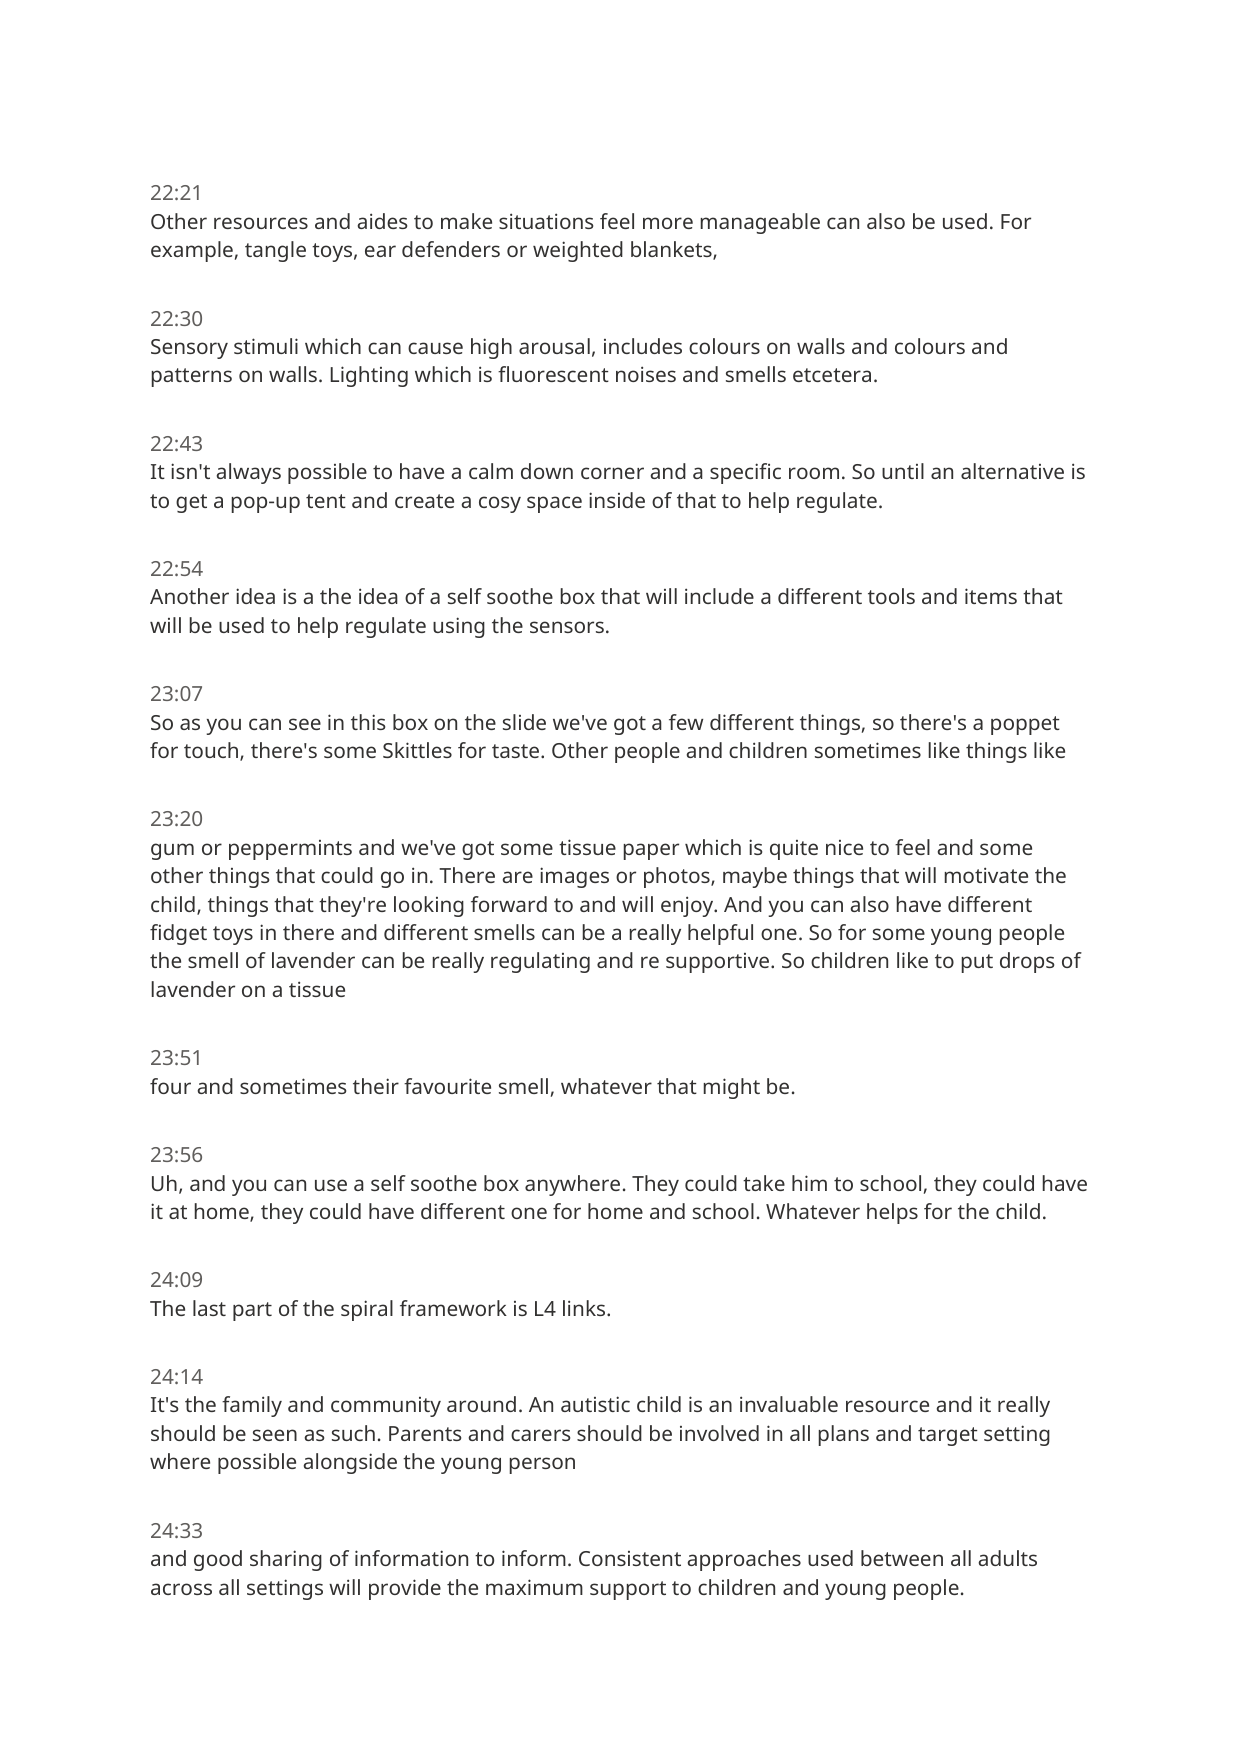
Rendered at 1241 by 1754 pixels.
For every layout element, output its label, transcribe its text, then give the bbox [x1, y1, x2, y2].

text 23:07 So as you can see in this box on the slide we've got a few different things, so there's a poppet for touch, there's some Skittles for taste. Other people and children sometimes like things like [150, 651, 1090, 764]
text 22:21 Other resources and aides to make situations feel more manageable can also be used. For example, tangle toys, ear defenders or weighted blankets, [150, 150, 1090, 264]
text 24:33 and good sharing of information to inform. Consistent approaches used between all adults across all settings will provide the maximum support to children and young people. [150, 1487, 1090, 1601]
text 23:56 Uh, and you can use a self soothe box anywhere. They could take him to school, they could have it at home, they could have different one for home and school. Whatever helps for the child. [150, 1112, 1090, 1226]
text 22:43 It isn't always possible to have a calm down corner and a specific room. So until an alternative is to get a pop-up tent and create a cosy space inside of that to help regulate. [150, 400, 1090, 514]
text 24:09 The last part of the spiral framework is L4 links. [150, 1237, 1090, 1322]
text 22:30 Sensory stimuli which can cause high arousal, includes colours on walls and colours and patterns on walls. Lighting which is fluorescent noises and smells etcetera. [150, 275, 1090, 389]
text 22:54 Another idea is a the idea of a self soothe box that will include a different tools and items that will be used to help regulate using the sensors. [150, 526, 1090, 639]
text 24:14 It's the family and community around. An autistic child is an invaluable resource and it really should be seen as such. Parents and carers should be involved in all plans and target setting where possible alongside the young person [150, 1334, 1090, 1476]
text 23:51 four and sometimes their favourite smell, whatever that might be. [150, 1015, 1090, 1100]
text 23:20 gum or peppermints and we've got some tissue paper which is quite nice to feel and some other things that could go in. There are images or photos, maybe things that will motivate the child, things that they're looking forward to and will enjoy. And you can also have different fidget toys in there and different smells can be a really helpful one. So for some young people the smell of lavender can be really regulating and re supportive. So children like to put drops of lavender on a tissue [150, 776, 1090, 1003]
